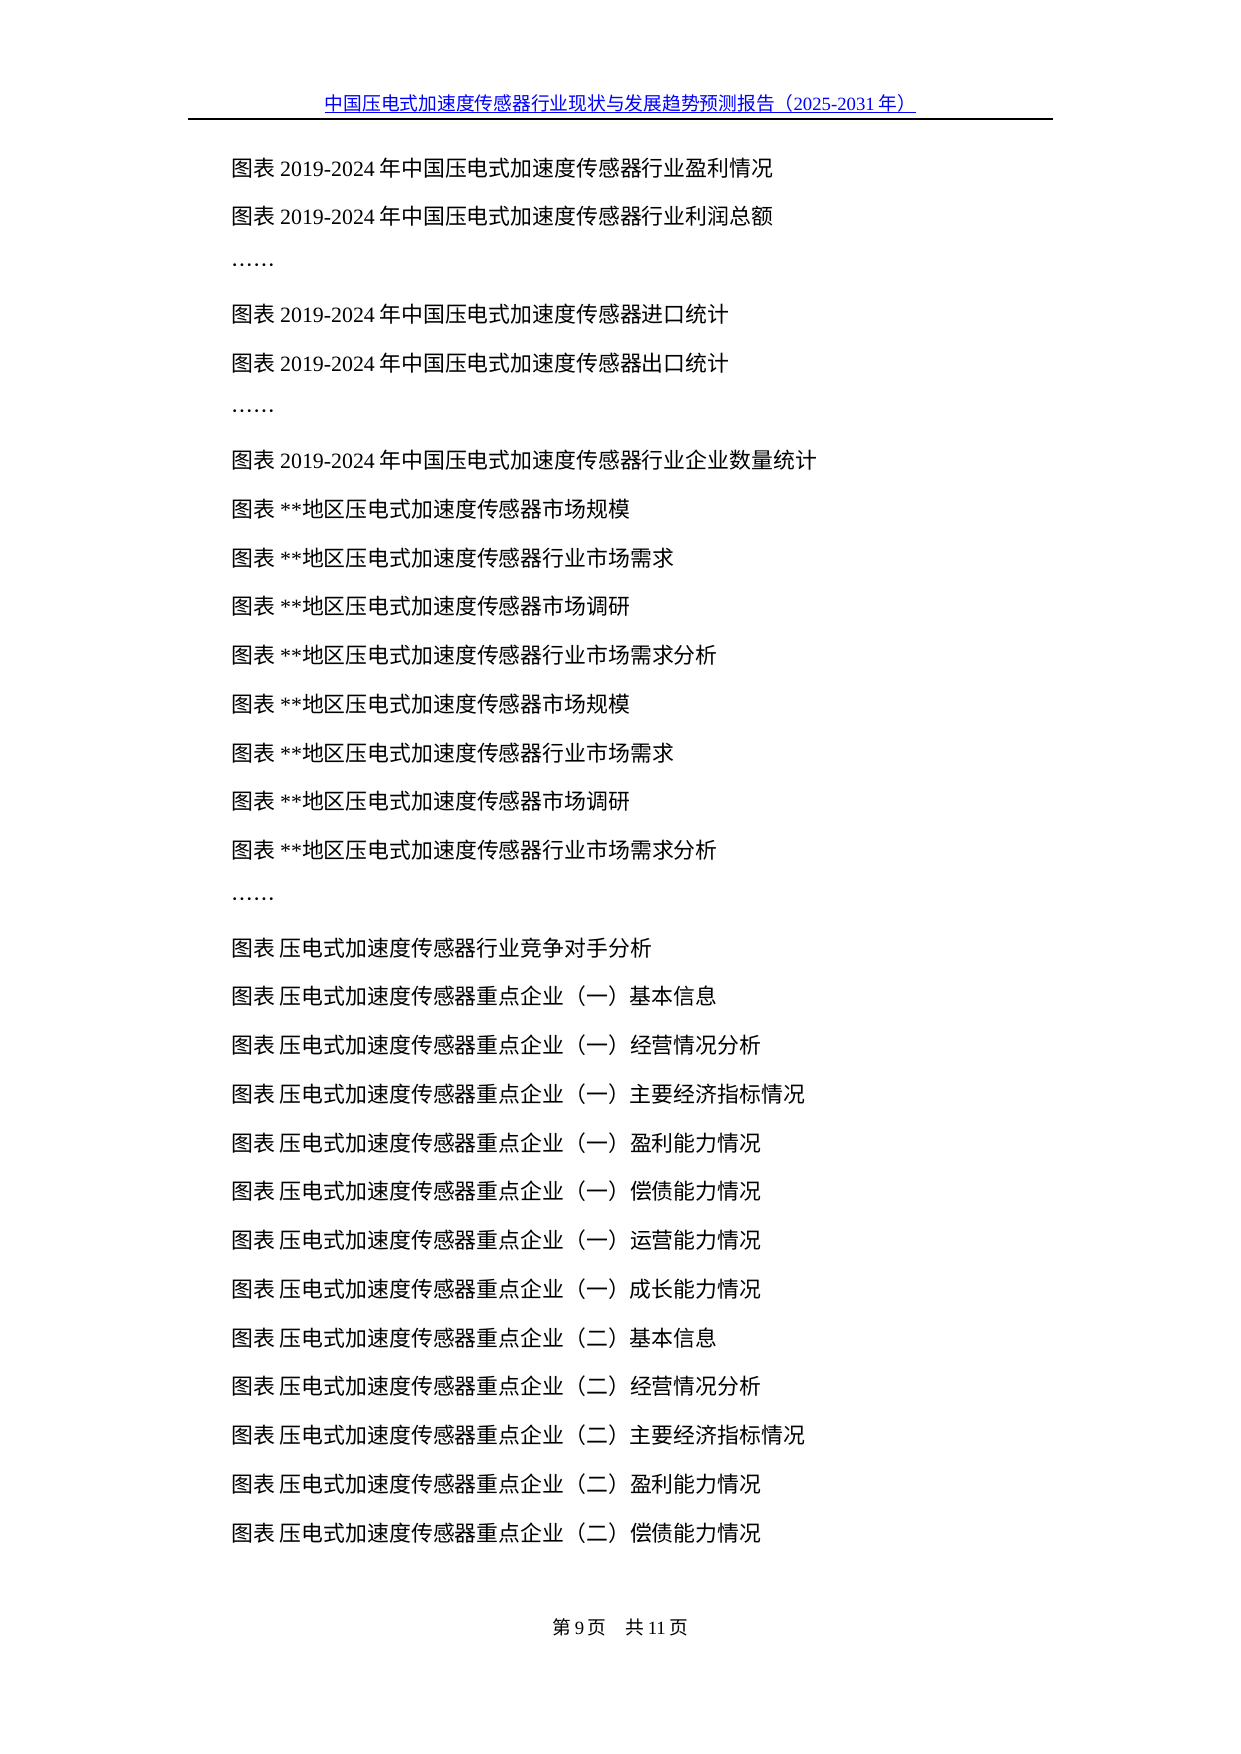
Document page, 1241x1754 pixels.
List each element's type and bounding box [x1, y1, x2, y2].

text [187, 150, 1053, 1548]
